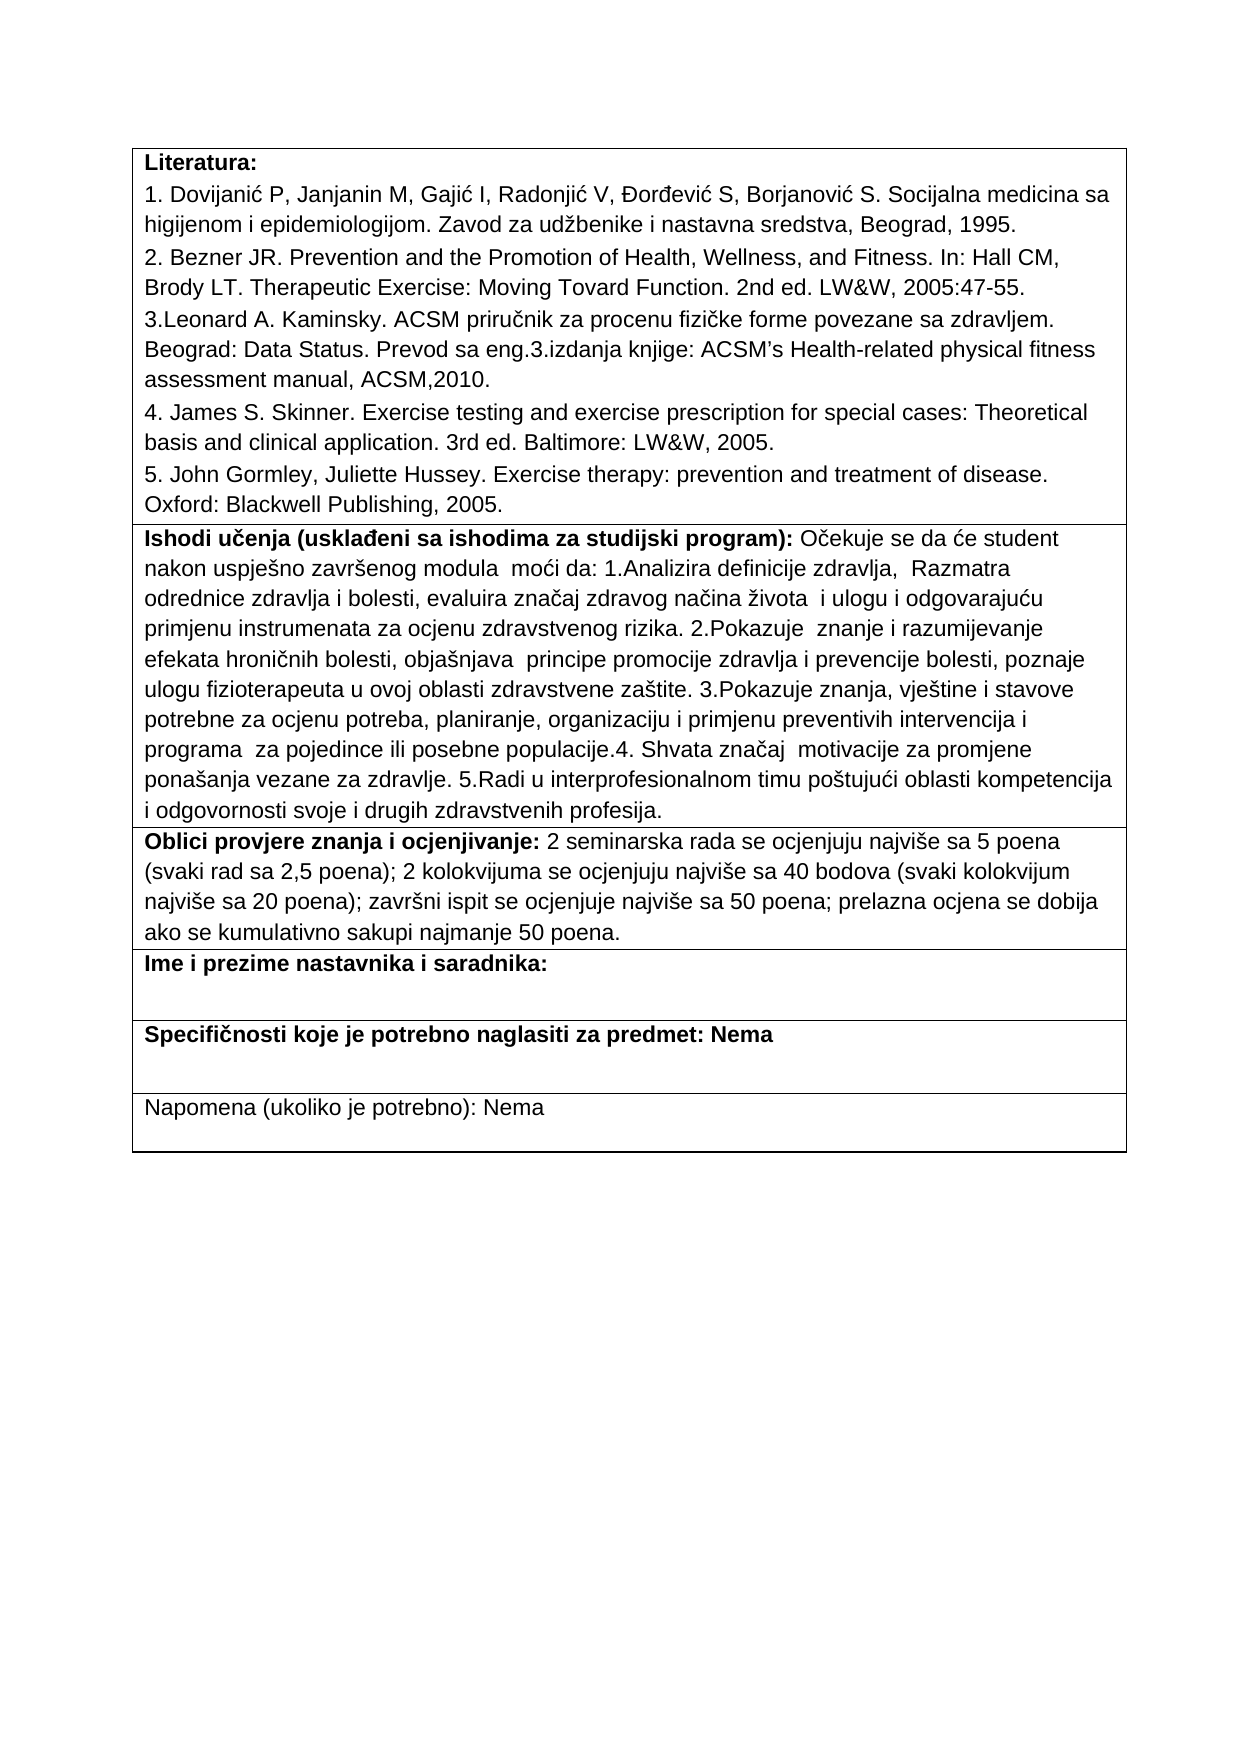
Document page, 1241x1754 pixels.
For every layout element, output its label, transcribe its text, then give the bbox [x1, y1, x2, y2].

table_cell Ishodi učenja (usklađeni sa ishodima za studijski program): Očekuje se da će student nakon uspješno završenog modula moći da: 1.Analizira definicije zdravlja, Razmatra odrednice zdravlja i bolesti, evaluira značaj zdravog načina života i ulogu i odgovarajuću primjenu instrumenata za ocjenu zdravstvenog rizika. 2.Pokazuje znanje i razumijevanje efekata hroničnih bolesti, objašnjava principe promocije zdravlja i prevencije bolesti, poznaje ulogu fizioterapeuta u ovoj oblasti zdravstvene zaštite. 3.Pokazuje znanja, vještine i stavove potrebne za ocjenu potreba, planiranje, organizaciju i primjenu preventivih intervencija i programa za pojedince ili posebne populacije.4. Shvata značaj motivacije za promjene ponašanja vezane za zdravlje. 5.Radi u interprofesionalnom timu poštujući oblasti kompetencija i odgovornosti svoje i drugih zdravstvenih profesija. [133, 525, 1126, 827]
table_cell Ime i prezime nastavnika i saradnika: [133, 950, 1126, 1020]
table_cell Oblici provjere znanja i ocjenjivanje: 2 seminarska rada se ocjenjuju najviše sa 5 poena (svaki rad sa 2,5 poena); 2 kolokvijuma se ocjenjuju najviše sa 40 bodova (svaki kolokvijum najviše sa 20 poena); završni ispit se ocjenjuje najviše sa 50 poena; prelazna ocjena se dobija ako se kumulativno sakupi najmanje 50 poena. [133, 828, 1126, 949]
table_cell Literatura: 1. Dovijanić P, Janjanin M, Gajić I, Radonjić V, Đorđević S, Borjanović S. Socijalna medicina sa higijenom i epidemiologijom. Zavod za udžbenike i nastavna sredstva, Beograd, 1995. 2. Bezner JR. Prevention and the Promotion of Health, Wellness, and Fitness. In: Hall CM, Brody LT. Therapeutic Exercise: Moving Tovard Function. 2nd ed. LW&W, 2005:47-55. 3.Leonard A. Kaminsky. ACSM priručnik za procenu fizičke forme povezane sa zdravljem. Beograd: Data Status. Prevod sa eng.3.izdanja knjige: ACSM’s Health-related physical fitness assessment manual, ACSM,2010. 4. James S. Skinner. Exercise testing and exercise prescription for special cases: Theoretical basis and clinical application. 3rd ed. Baltimore: LW&W, 2005. 5. John Gormley, Juliette Hussey. Exercise therapy: prevention and treatment of disease. Oxford: Blackwell Publishing, 2005. [133, 149, 1126, 524]
table_cell Specifičnosti koje je potrebno naglasiti za predmet: Nema [133, 1021, 1126, 1093]
table_cell Napomena (ukoliko je potrebno): Nema [133, 1094, 1126, 1151]
